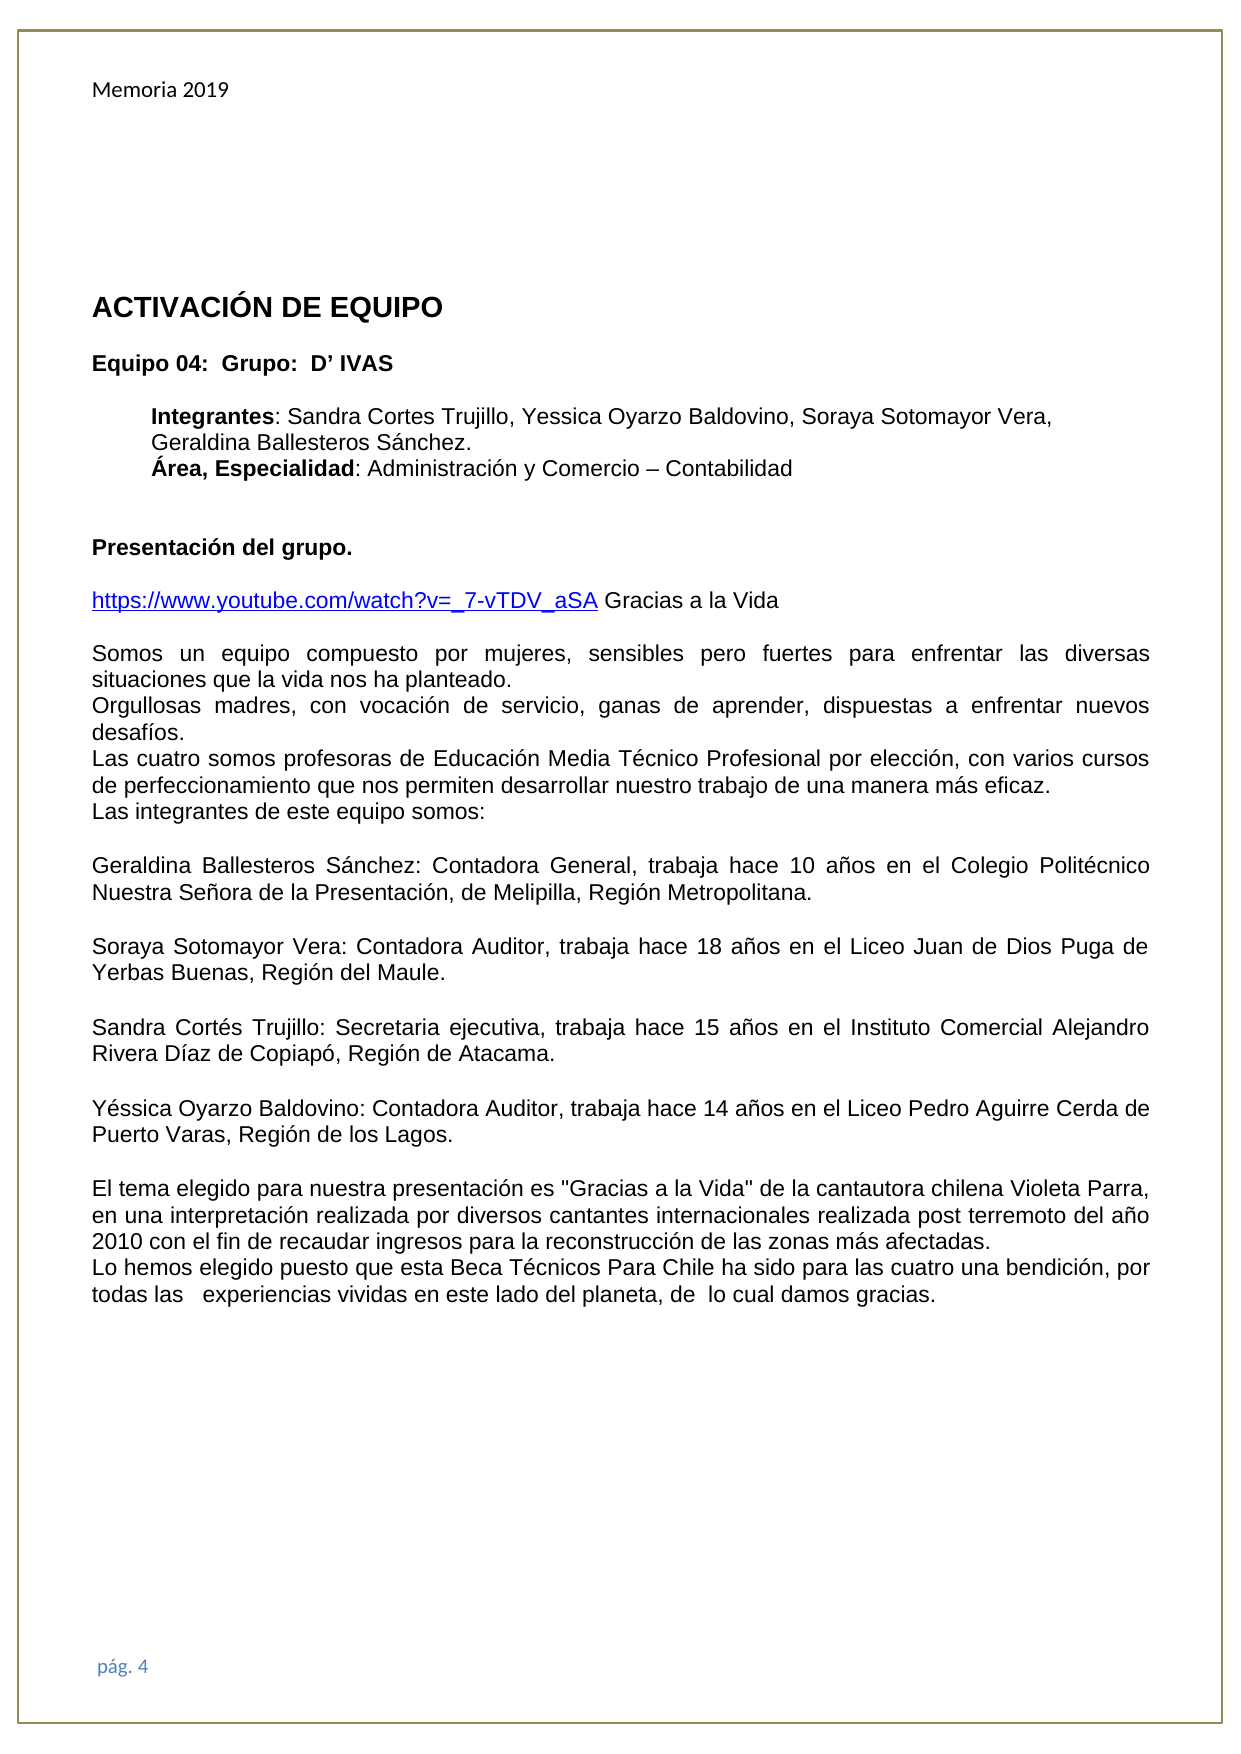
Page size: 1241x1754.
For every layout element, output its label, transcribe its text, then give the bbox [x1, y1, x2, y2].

text Equipo 04: Grupo: D’ IVAS [92, 350, 1151, 376]
text Orgullosas madres, con vocación de servicio, ganas de aprender, dispuestas a enfrentar nuevos desafíos. [92, 692, 1151, 745]
text Somos un equipo compuesto por mujeres, sensibles pero fuertes para enfrentar las diversas situaciones que la vida nos ha planteado. [92, 640, 1151, 692]
text Área, Especialidad: Administración y Comercio – Contabilidad [151, 455, 1151, 482]
text Soraya Sotomayor Vera: Contadora Auditor, trabaja hace 18 años en el Liceo Juan de Dios Puga de Yerbas Buenas, Región del Maule. [92, 933, 1151, 986]
text https://www.youtube.com/watch?v=_7-vTDV_aSA Gracias a la Vida [92, 587, 1151, 613]
text Integrantes: Sandra Cortes Trujillo, Yessica Oyarzo Baldovino, Soraya Sotomayor Vera, Geraldina Ballesteros Sánchez. [151, 403, 1151, 455]
text Las integrantes de este equipo somos: [92, 798, 1151, 824]
text El tema elegido para nuestra presentación es "Gracias a la Vida" de la cantautora chilena Violeta Parra, en una interpretación realizada por diversos cantantes internacionales realizada post terremoto del año 2010 con el fin de recaudar ingresos para la reconstrucción de las zonas más afectadas. [92, 1175, 1151, 1254]
text Yéssica Oyarzo Baldovino: Contadora Auditor, trabaja hace 14 años en el Liceo Pedro Aguirre Cerda de Puerto Varas, Región de los Lagos. [92, 1094, 1151, 1147]
text Lo hemos elegido puesto que esta Beca Técnicos Para Chile ha sido para las cuatro una bendición, por todas las experiencias vividas en este lado del planeta, de lo cual damos gracias. [92, 1254, 1151, 1307]
text Las cuatro somos profesoras de Educación Media Técnico Profesional por elección, con varios cursos de perfeccionamiento que nos permiten desarrollar nuestro trabajo de una manera más eficaz. [92, 745, 1151, 798]
text Presentación del grupo. [92, 534, 1151, 561]
text Sandra Cortés Trujillo: Secretaria ejecutiva, trabaja hace 15 años en el Instituto Comercial Alejandro Rivera Díaz de Copiapó, Región de Atacama. [92, 1014, 1151, 1066]
text ACTIVACIÓN DE EQUIPO [92, 290, 1151, 323]
text Geraldina Ballesteros Sánchez: Contadora General, trabaja hace 10 años en el Colegio Politécnico Nuestra Señora de la Presentación, de Melipilla, Región Metropolitana. [92, 852, 1151, 905]
